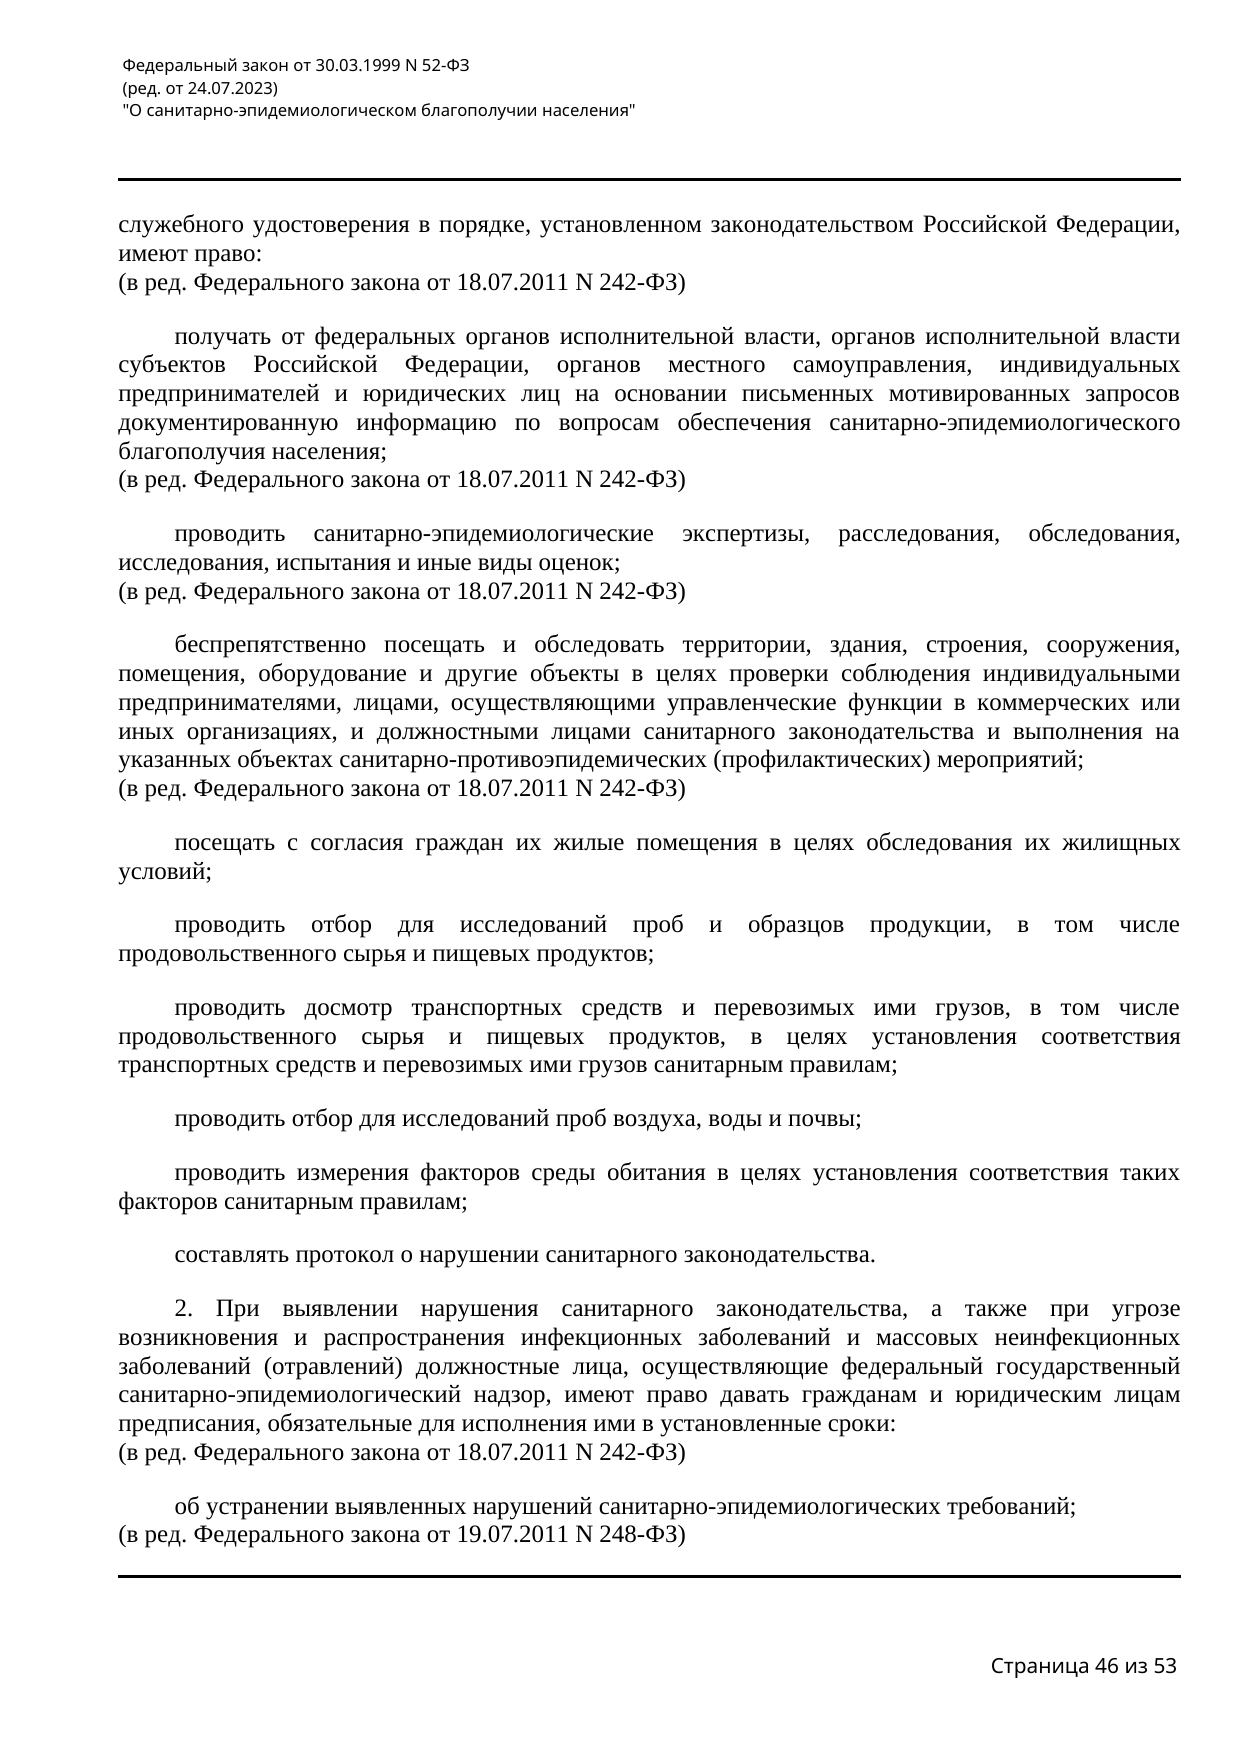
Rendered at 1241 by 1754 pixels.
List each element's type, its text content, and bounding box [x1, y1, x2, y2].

text посещать с согласия граждан их жилые помещения в целях обследования их жилищных условий; [118, 827, 1181, 884]
text об устранении выявленных нарушений санитарно-эпидемиологических требований; [118, 1491, 1181, 1519]
text 2. При выявлении нарушения санитарного законодательства, а также при угрозе возникновения и распространения инфекционных заболеваний и массовых неинфекционных заболеваний (отравлений) должностные лица, осуществляющие федеральный государственный санитарно-эпидемиологический надзор, имеют право давать гражданам и юридическим лицам предписания, обязательные для исполнения ими в установленные сроки: [118, 1293, 1181, 1437]
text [118, 209, 1181, 267]
text (в ред. Федерального закона от 18.07.2011 N 242-ФЗ) [118, 1437, 1181, 1466]
text проводить досмотр транспортных средств и перевозимых ими грузов, в том числе продовольственного сырья и пищевых продуктов, в целях установления соответствия транспортных средств и перевозимых ими грузов санитарным правилам; [118, 992, 1181, 1078]
text беспрепятственно посещать и обследовать территории, здания, строения, сооружения, помещения, оборудование и другие объекты в целях проверки соблюдения индивидуальными предпринимателями, лицами, осуществляющими управленческие функции в коммерческих или иных организациях, и должностными лицами санитарного законодательства и выполнения на указанных объектах санитарно-противоэпидемических (профилактических) мероприятий; [118, 629, 1181, 773]
text получать от федеральных органов исполнительной власти, органов исполнительной власти субъектов Российской Федерации, органов местного самоуправления, индивидуальных предпринимателей и юридических лиц на основании письменных мотивированных запросов документированную информацию по вопросам обеспечения санитарно-эпидемиологического благополучия населения; [118, 321, 1181, 464]
text составлять протокол о нарушении санитарного законодательства. [118, 1239, 1181, 1268]
text (в ред. Федерального закона от 18.07.2011 N 242-ФЗ) [118, 267, 1181, 296]
text проводить измерения факторов среды обитания в целях установления соответствия таких факторов санитарным правилам; [118, 1157, 1181, 1214]
text (в ред. Федерального закона от 18.07.2011 N 242-ФЗ) [118, 773, 1181, 802]
text (в ред. Федерального закона от 19.07.2011 N 248-ФЗ) [118, 1519, 1181, 1548]
text проводить отбор для исследований проб воздуха, воды и почвы; [118, 1103, 1181, 1132]
text (в ред. Федерального закона от 18.07.2011 N 242-ФЗ) [118, 576, 1181, 604]
text проводить отбор для исследований проб и образцов продукции, в том числе продовольственного сырья и пищевых продуктов; [118, 909, 1181, 967]
text проводить санитарно-эпидемиологические экспертизы, расследования, обследования, исследования, испытания и иные виды оценок; [118, 518, 1181, 576]
text (в ред. Федерального закона от 18.07.2011 N 242-ФЗ) [118, 464, 1181, 493]
